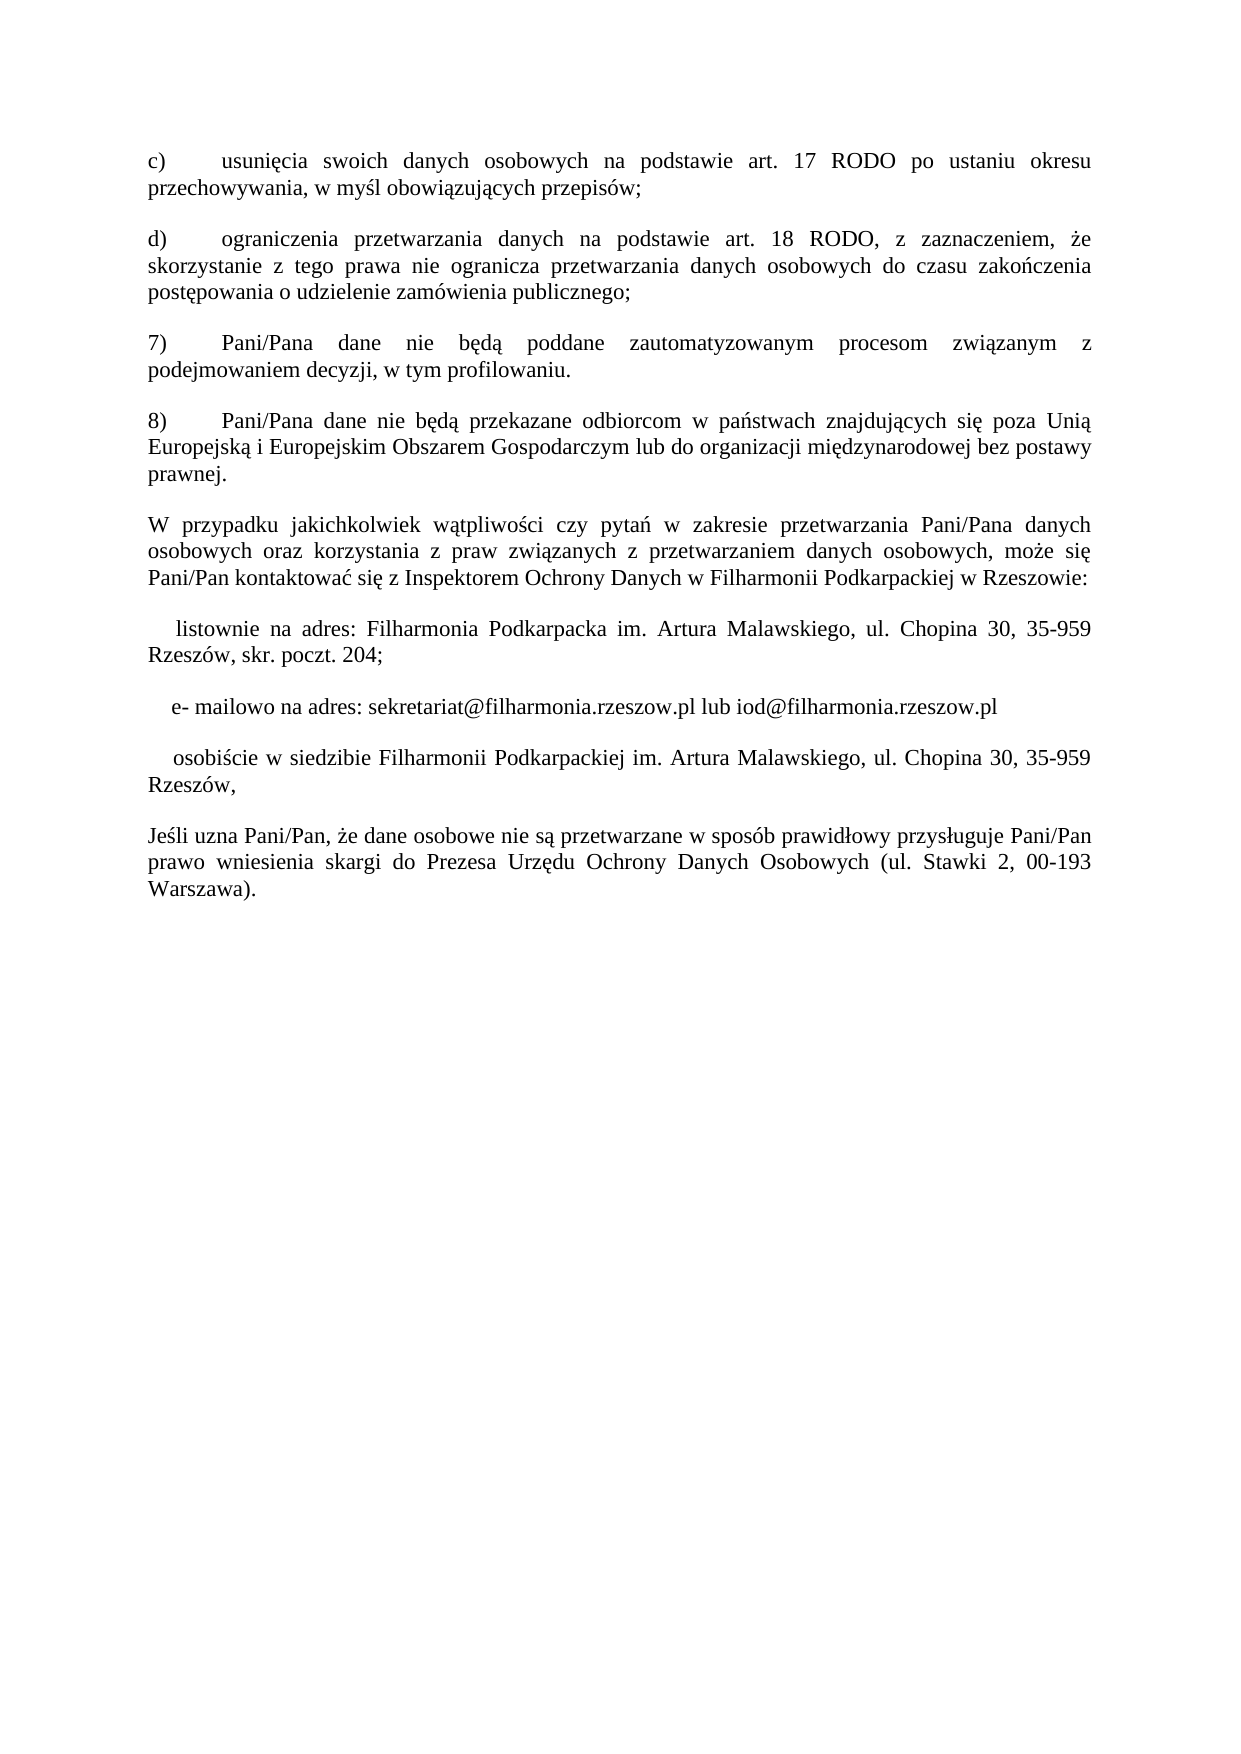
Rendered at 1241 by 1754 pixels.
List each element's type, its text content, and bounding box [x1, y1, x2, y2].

text 8) Pani/Pana dane nie będą przekazane odbiorcom w państwach znajdujących się poza Unią Europejską i Europejskim Obszarem Gospodarczym lub do organizacji międzynarodowej bez postawy prawnej. [148, 407, 1093, 486]
text  osobiście w siedzibie Filharmonii Podkarpackiej im. Artura Malawskiego, ul. Chopina 30, 35-959 Rzeszów, [148, 744, 1093, 797]
text Jeśli uzna Pani/Pan, że dane osobowe nie są przetwarzane w sposób prawidłowy przysługuje Pani/Pan prawo wniesienia skargi do Prezesa Urzędu Ochrony Danych Osobowych (ul. Stawki 2, 00-193 Warszawa). [148, 822, 1093, 901]
text  e- mailowo na adres: sekretariat@filharmonia.rzeszow.pl lub iod@filharmonia.rzeszow.pl [148, 693, 1093, 719]
text d) ograniczenia przetwarzania danych na podstawie art. 18 RODO, z zaznaczeniem, że skorzystanie z tego prawa nie ogranicza przetwarzania danych osobowych do czasu zakończenia postępowania o udzielenie zamówienia publicznego; [148, 225, 1093, 304]
text  listownie na adres: Filharmonia Podkarpacka im. Artura Malawskiego, ul. Chopina 30, 35-959 Rzeszów, skr. poczt. 204; [148, 615, 1093, 668]
text c) usunięcia swoich danych osobowych na podstawie art. 17 RODO po ustaniu okresu przechowywania, w myśl obowiązujących przepisów; [148, 148, 1093, 200]
text W przypadku jakichkolwiek wątpliwości czy pytań w zakresie przetwarzania Pani/Pana danych osobowych oraz korzystania z praw związanych z przetwarzaniem danych osobowych, może się Pani/Pan kontaktować się z Inspektorem Ochrony Danych w Filharmonii Podkarpackiej w Rzeszowie: [148, 511, 1093, 590]
text 7) Pani/Pana dane nie będą poddane zautomatyzowanym procesom związanym z podejmowaniem decyzji, w tym profilowaniu. [148, 329, 1093, 382]
